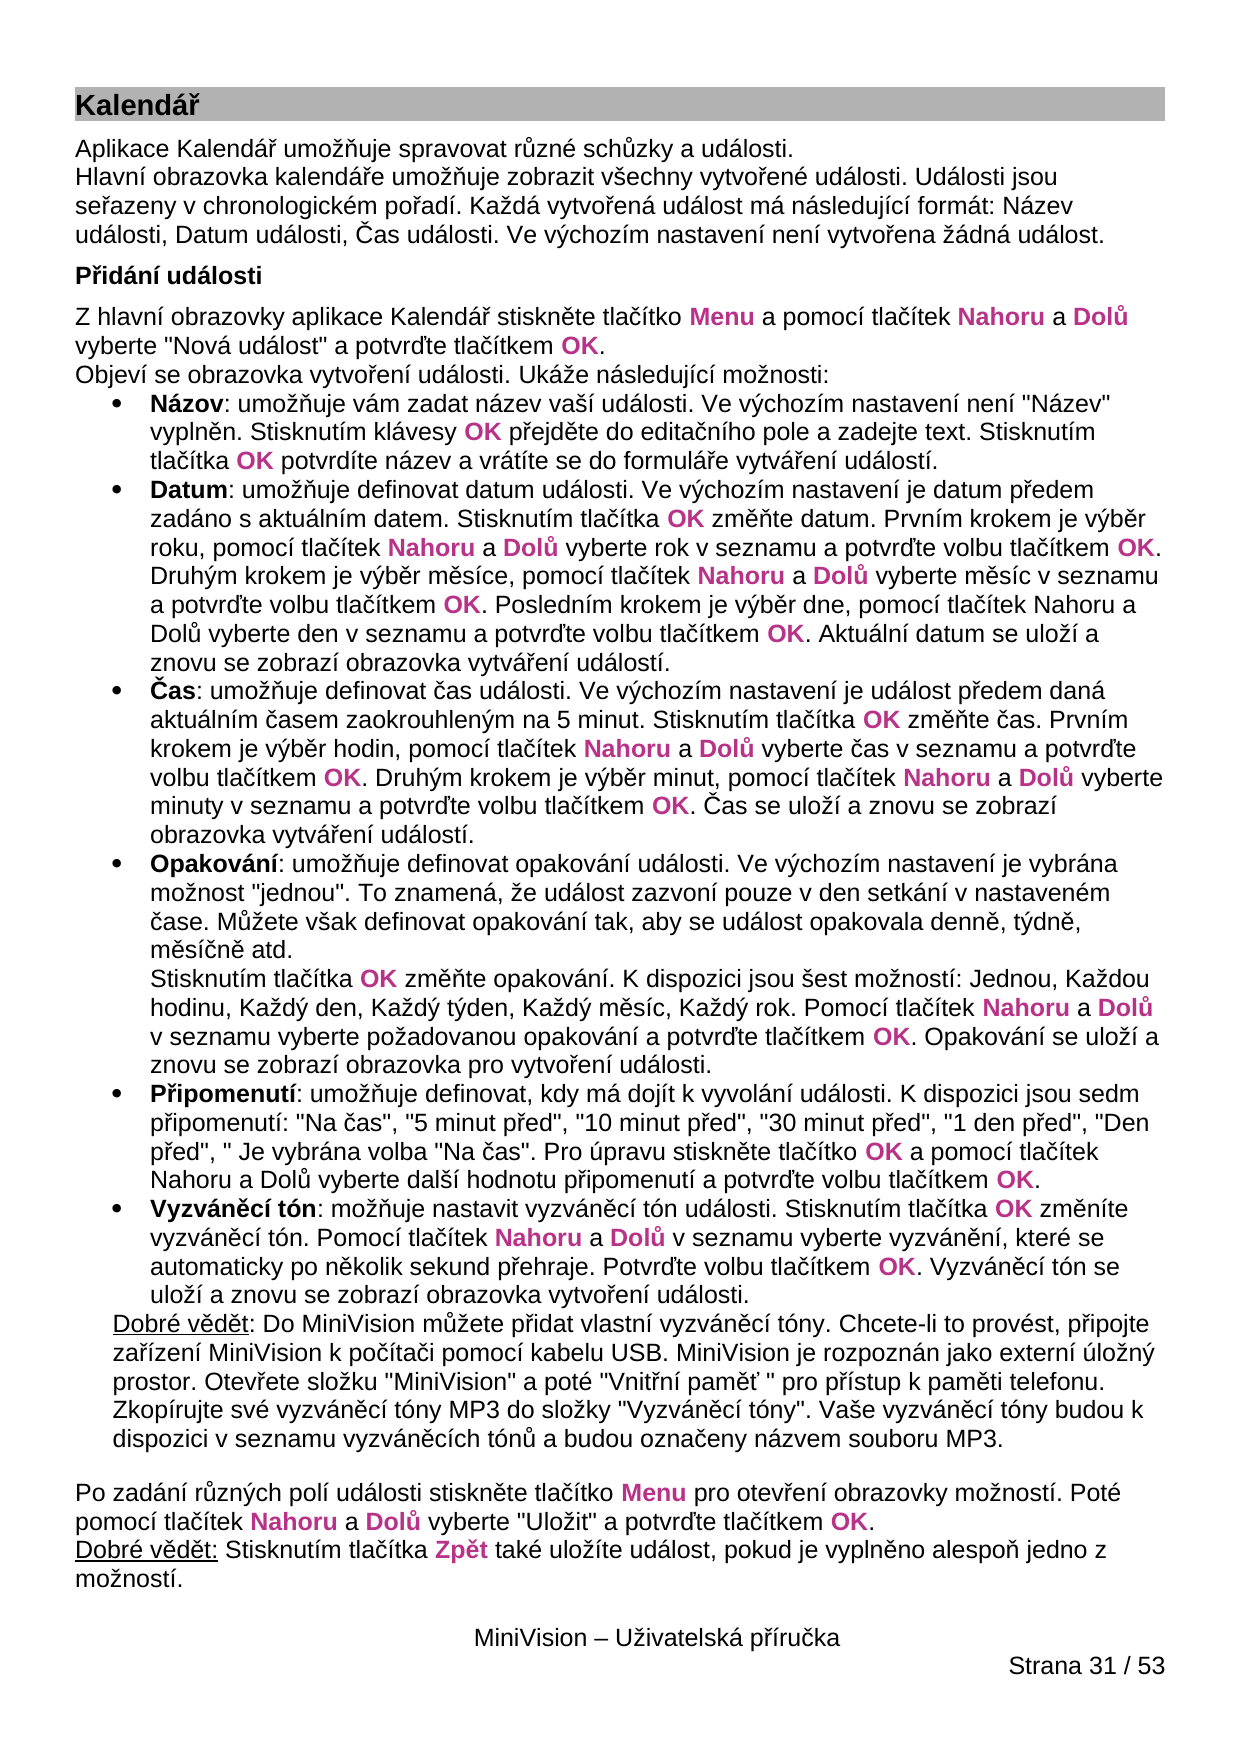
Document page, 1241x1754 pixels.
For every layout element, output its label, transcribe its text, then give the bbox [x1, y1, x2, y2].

text Dobré vědět: Do MiniVision můžete přidat vlastní vyzváněcí tóny. Chcete-li to provést, připojte zařízení MiniVision k počítači pomocí kabelu USB. MiniVision je rozpoznán jako externí úložný prostor. Otevřete složku "MiniVision" a poté "Vnitřní paměť " pro přístup k paměti telefonu. Zkopírujte své vyzváněcí tóny MP3 do složky "Vyzváněcí tóny". Vaše vyzváněcí tóny budou k dispozici v seznamu vyzváněcích tónů a budou označeny názvem souboru MP3. [112, 1309, 1165, 1453]
subtitle Přidání události [75, 261, 1165, 290]
list Vyzváněcí tón: možňuje nastavit vyzváněcí tón události. Stisknutím tlačítka OK změníte vyzváněcí tón. Pomocí tlačítek Nahoru a Dolů v seznamu vyberte vyzvánění, které se automaticky po několik sekund přehraje. Potvrďte volbu tlačítkem OK. Vyzváněcí tón se uloží a znovu se zobrazí obrazovka vytvoření události. [112, 1194, 1165, 1309]
text Po zadání různých polí události stiskněte tlačítko Menu pro otevření obrazovky možností. Poté pomocí tlačítek Nahoru a Dolů vyberte "Uložit" a potvrďte tlačítkem OK. [75, 1478, 1165, 1535]
list Názov: umožňuje vám zadat název vaší události. Ve výchozím nastavení není "Název" vyplněn. Stisknutím klávesy OK přejděte do editačního pole a zadejte text. Stisknutím tlačítka OK potvrdíte název a vrátíte se do formuláře vytváření událostí. [112, 388, 1165, 475]
list Datum: umožňuje definovat datum události. Ve výchozím nastavení je datum předem zadáno s aktuálním datem. Stisknutím tlačítka OK změňte datum. Prvním krokem je výběr roku, pomocí tlačítek Nahoru a Dolů vyberte rok v seznamu a potvrďte volbu tlačítkem OK. Druhým krokem je výběr měsíce, pomocí tlačítek Nahoru a Dolů vyberte měsíc v seznamu a potvrďte volbu tlačítkem OK. Posledním krokem je výběr dne, pomocí tlačítek Nahoru a Dolů vyberte den v seznamu a potvrďte volbu tlačítkem OK. Aktuální datum se uloží a znovu se zobrazí obrazovka vytváření událostí. [112, 475, 1165, 676]
list Opakování: umožňuje definovat opakování události. Ve výchozím nastavení je vybrána možnost "jednou". To znamená, že událost zazvoní pouze v den setkání v nastaveném čase. Můžete však definovat opakování tak, aby se událost opakovala denně, týdně, měsíčně atd. [112, 849, 1165, 964]
list Připomenutí: umožňuje definovat, kdy má dojít k vyvolání události. K dispozici jsou sedm připomenutí: "Na čas", "5 minut před", "10 minut před", "30 minut před", "1 den před", "Den před", " Je vybrána volba "Na čas". Pro úpravu stiskněte tlačítko OK a pomocí tlačítek Nahoru a Dolů vyberte další hodnotu připomenutí a potvrďte volbu tlačítkem OK. [112, 1079, 1165, 1194]
text Dobré vědět: Stisknutím tlačítka Zpět také uložíte událost, pokud je vyplněno alespoň jedno z možností. [75, 1535, 1165, 1593]
subtitle Kalendář [75, 87, 1165, 121]
text Aplikace Kalendář umožňuje spravovat různé schůzky a události. Hlavní obrazovka kalendáře umožňuje zobrazit všechny vytvořené události. Události jsou seřazeny v chronologickém pořadí. Každá vytvořená událost má následující formát: Název události, Datum události, Čas události. Ve výchozím nastavení není vytvořena žádná událost. [75, 133, 1165, 248]
text Objeví se obrazovka vytvoření události. Ukáže následující možnosti: [75, 360, 1165, 388]
list Čas: umožňuje definovat čas události. Ve výchozím nastavení je událost předem daná aktuálním časem zaokrouhleným na 5 minut. Stisknutím tlačítka OK změňte čas. Prvním krokem je výběr hodin, pomocí tlačítek Nahoru a Dolů vyberte čas v seznamu a potvrďte volbu tlačítkem OK. Druhým krokem je výběr minut, pomocí tlačítek Nahoru a Dolů vyberte minuty v seznamu a potvrďte volbu tlačítkem OK. Čas se uloží a znovu se zobrazí obrazovka vytváření událostí. [112, 676, 1165, 849]
list Stisknutím tlačítka OK změňte opakování. K dispozici jsou šest možností: Jednou, Každou hodinu, Každý den, Každý týden, Každý měsíc, Každý rok. Pomocí tlačítek Nahoru a Dolů v seznamu vyberte požadovanou opakování a potvrďte tlačítkem OK. Opakování se uloží a znovu se zobrazí obrazovka pro vytvoření události. [150, 964, 1165, 1079]
text Z hlavní obrazovky aplikace Kalendář stiskněte tlačítko Menu a pomocí tlačítek Nahoru a Dolů vyberte "Nová událost" a potvrďte tlačítkem OK. [75, 302, 1165, 360]
